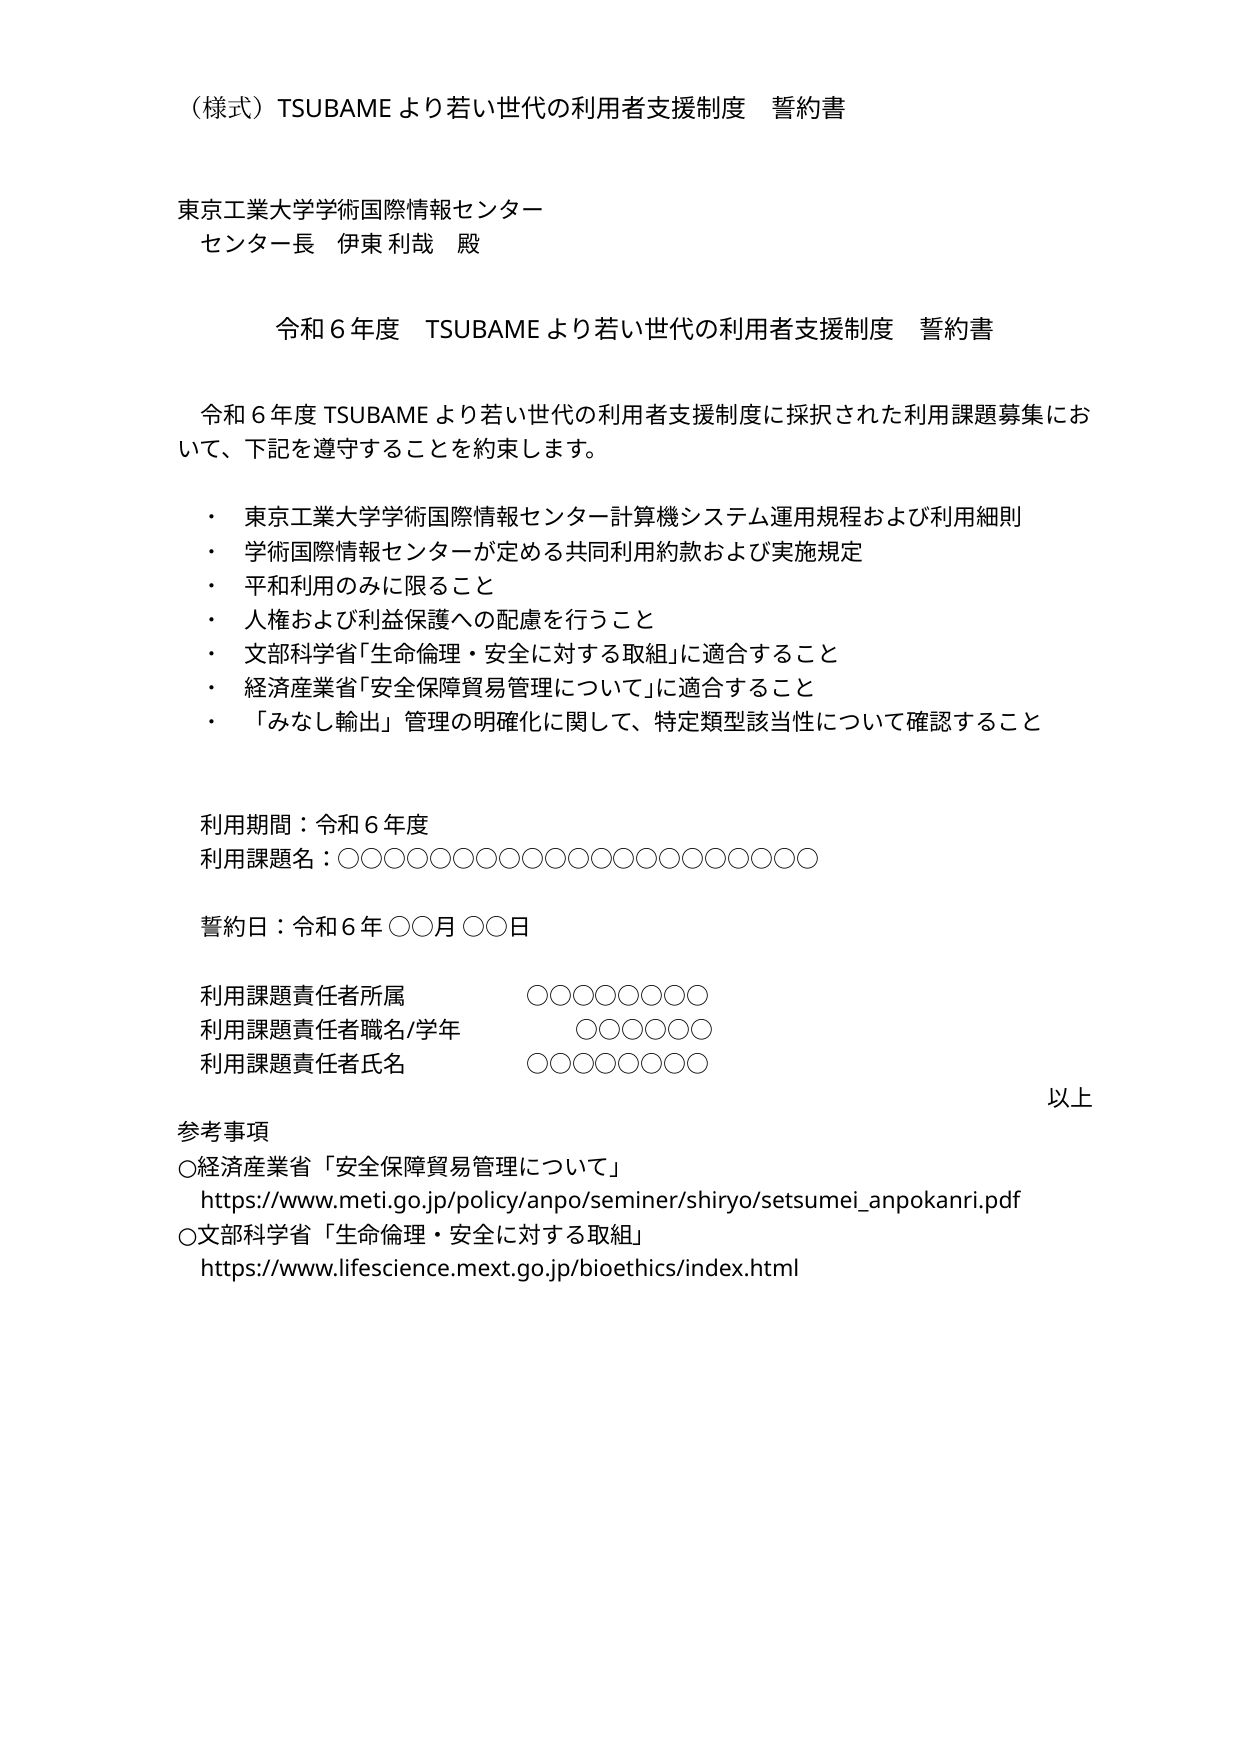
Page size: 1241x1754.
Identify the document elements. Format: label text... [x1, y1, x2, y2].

text https://www.lifescience.mext.go.jp/bioethics/index.html [177, 1250, 1092, 1284]
text 東京工業大学学術国際情報センター [177, 191, 1092, 225]
list 平和利用のみに限ること [200, 567, 1092, 601]
text 利用課題責任者氏名 ○○○○○○○○ [177, 1045, 1092, 1079]
text 利用課題責任者所属 ○○○○○○○○ [177, 977, 1092, 1011]
list 経済産業省｢安全保障貿易管理について｣に適合すること [200, 669, 1092, 704]
text https://www.meti.go.jp/policy/anpo/seminer/shiryo/setsumei_anpokanri.pdf [177, 1182, 1092, 1216]
text ○文部科学省「生命倫理・安全に対する取組」 [177, 1216, 1092, 1250]
text 令和６年度 TSUBAMEより若い世代の利用者支援制度 誓約書 [177, 294, 1092, 362]
list 文部科学省｢生命倫理・安全に対する取組｣に適合すること [200, 635, 1092, 669]
list 「みなし輸出」管理の明確化に関して、特定類型該当性について確認すること [200, 704, 1092, 738]
list 学術国際情報センターが定める共同利用約款および実施規定 [200, 533, 1092, 567]
list 人権および利益保護への配慮を行うこと [200, 601, 1092, 635]
text 利用課題名：○○○○○○○○○○○○○○○○○○○○○ [177, 840, 1092, 874]
text センター長 伊東 利哉 殿 [177, 225, 1092, 259]
text 以上 [177, 1079, 1092, 1114]
text 利用期間：令和６年度 [177, 806, 1092, 840]
text 参考事項 [177, 1114, 1092, 1148]
text ○経済産業省「安全保障貿易管理について」 [177, 1148, 1092, 1182]
list 東京工業大学学術国際情報センター計算機システム運用規程および利用細則 [200, 499, 1092, 533]
text 利用課題責任者職名/学年 ○○○○○○ [177, 1011, 1092, 1045]
text 令和６年度 TSUBAMEより若い世代の利用者支援制度に採択された利用課題募集において、下記を遵守することを約束します。 [177, 396, 1092, 464]
text 誓約日：令和６年 ○○月 ○○日 [177, 909, 1092, 943]
